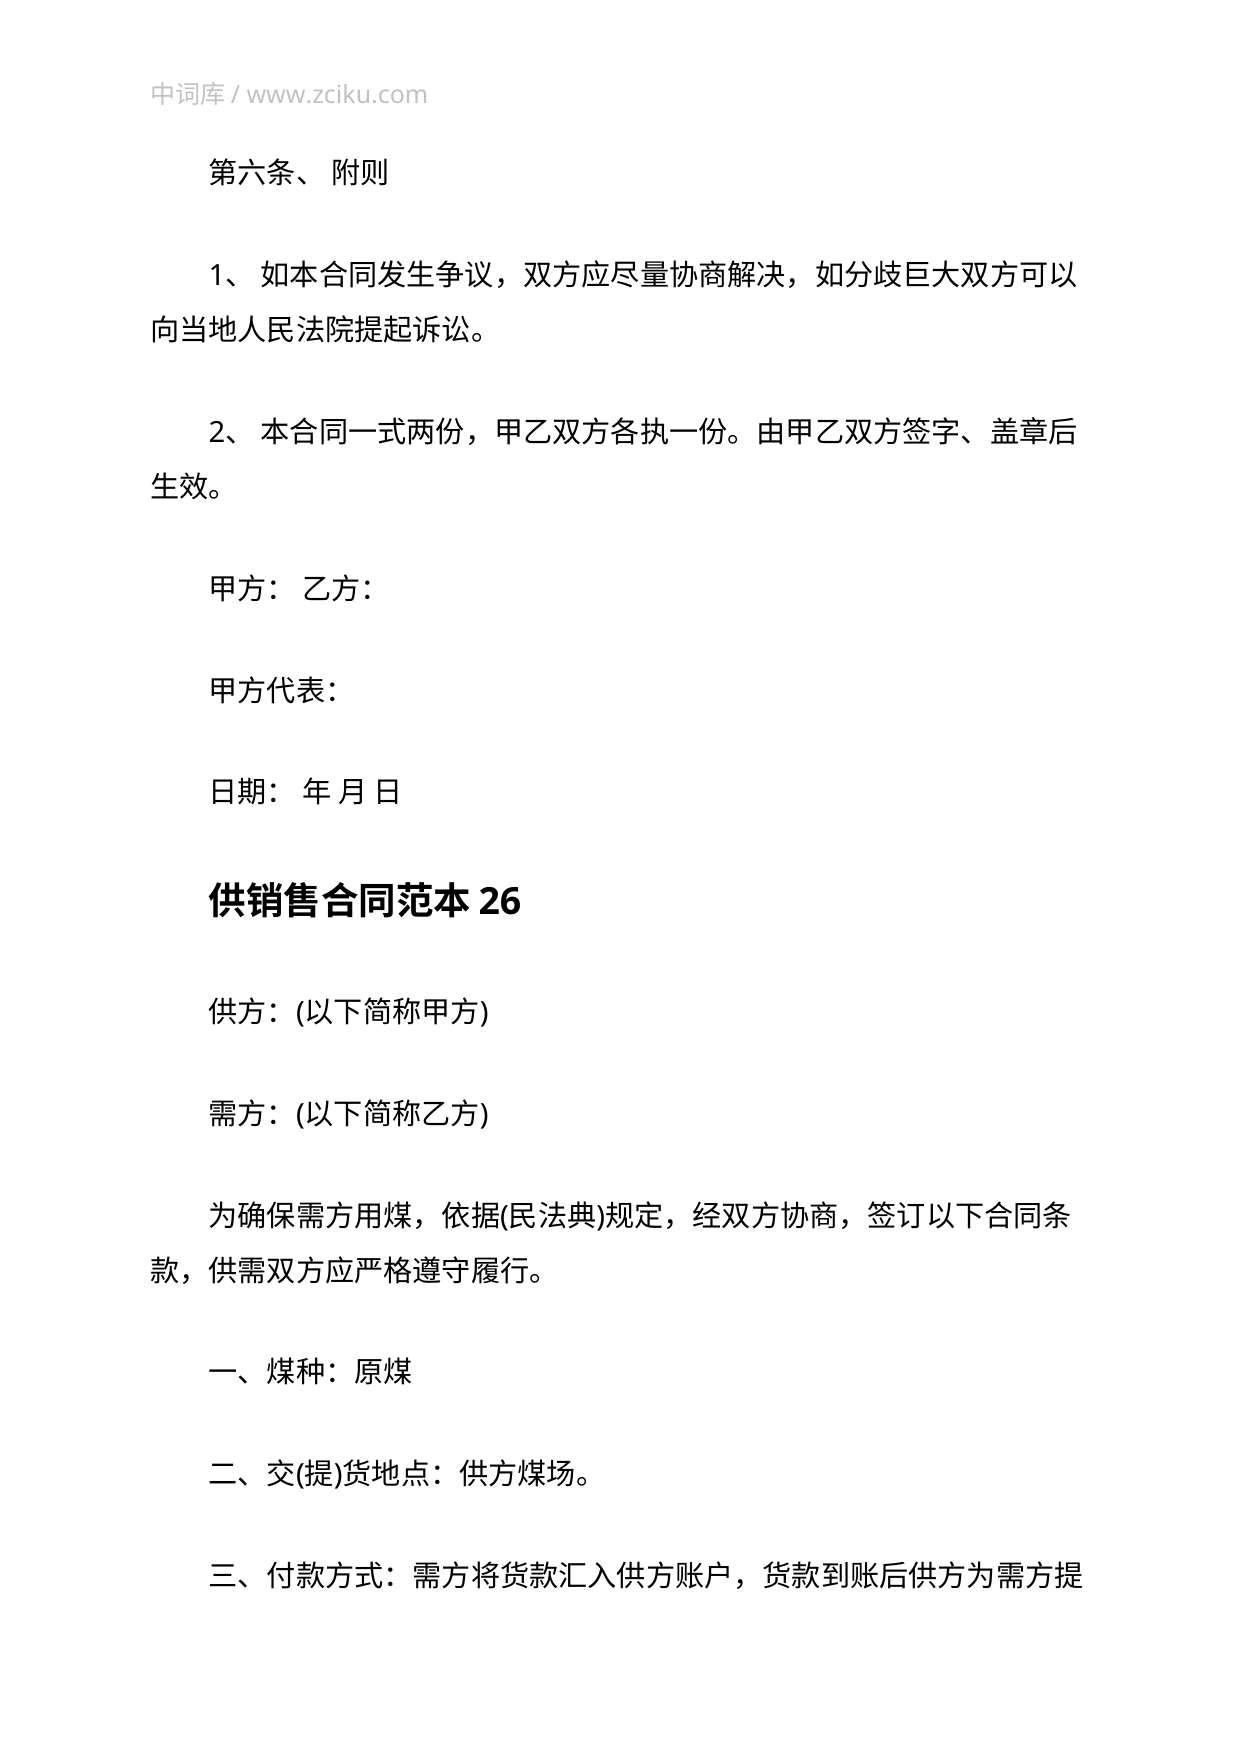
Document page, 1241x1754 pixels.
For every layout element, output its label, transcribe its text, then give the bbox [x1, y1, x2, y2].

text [150, 1553, 1090, 1595]
text 甲方： 乙方： [150, 565, 1090, 608]
text 供销售合同范本26 [150, 871, 1090, 925]
text 第六条、 附则 [150, 150, 1090, 192]
text 日期： 年 月 日 [150, 769, 1090, 811]
text 二、交(提)货地点：供方煤场。 [150, 1451, 1090, 1493]
text 甲方代表： [150, 667, 1090, 709]
text 1、 如本合同发生争议，双方应尽量协商解决，如分歧巨大双方可以向当地人民法院提起诉讼。 [150, 252, 1090, 349]
text 供方：(以下简称甲方) [150, 988, 1090, 1031]
text 需方：(以下简称乙方) [150, 1090, 1090, 1133]
text 为确保需方用煤，依据(民法典)规定，经双方协商，签订以下合同条款，供需双方应严格遵守履行。 [150, 1192, 1090, 1289]
text 2、 本合同一式两份，甲乙双方各执一份。由甲乙双方签字、盖章后生效。 [150, 408, 1090, 506]
text 一、煤种：原煤 [150, 1349, 1090, 1391]
